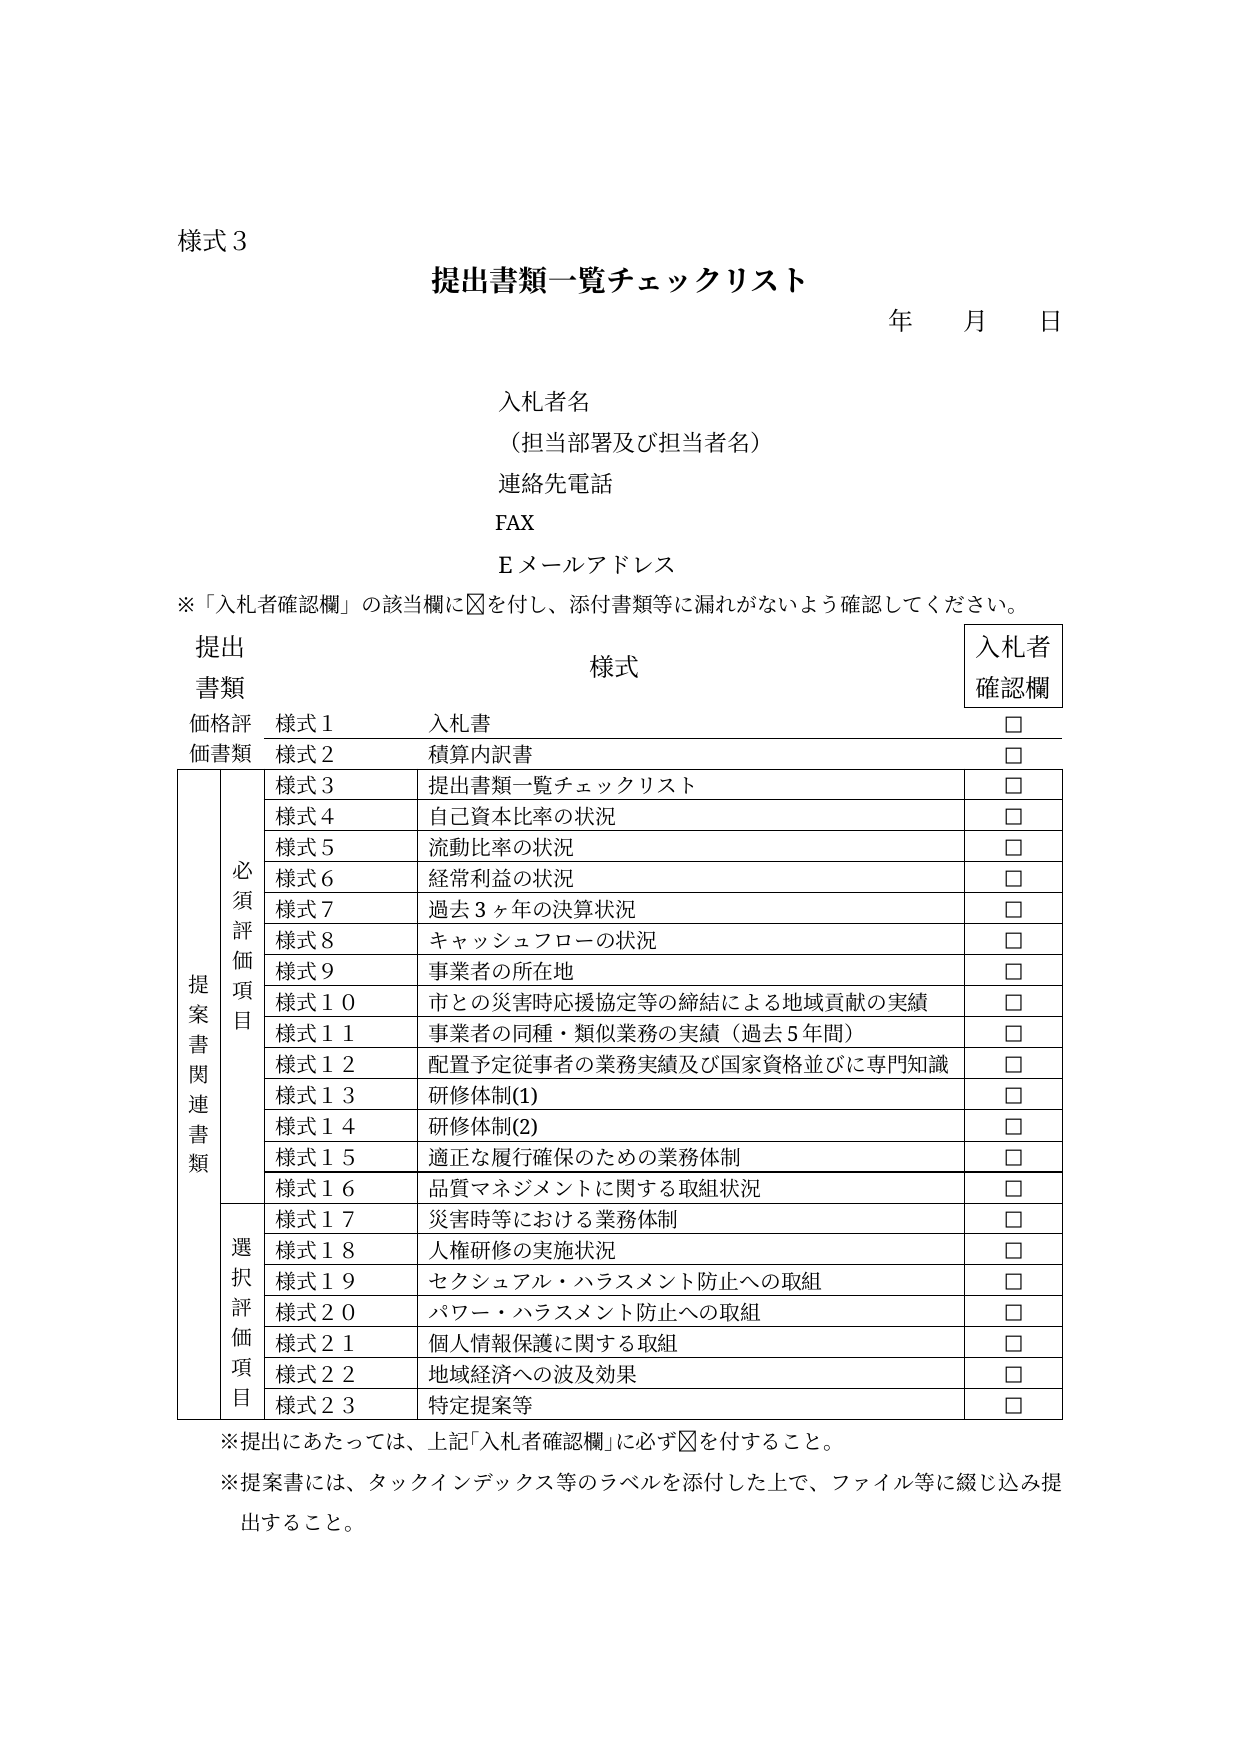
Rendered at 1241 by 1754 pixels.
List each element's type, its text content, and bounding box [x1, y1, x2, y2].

text FAX [177, 502, 1063, 543]
table_cell 地域経済への波及効果 [418, 1358, 964, 1388]
text Eメールアドレス [177, 543, 1063, 584]
text 様式３ [177, 221, 1063, 257]
table_cell 価格評価書類 [177, 707, 264, 768]
table_cell □ [965, 1358, 1062, 1388]
table_cell □ [964, 738, 1063, 768]
table_cell 配置予定従事者の業務実績及び国家資格並びに専門知識 [418, 1048, 964, 1078]
table_cell □ [965, 1110, 1062, 1141]
text 連絡先電話 [177, 462, 1063, 502]
table_cell 必須評価項目 [221, 770, 264, 1202]
table_cell 様式１９ [265, 1265, 417, 1295]
text 入札者名 [177, 381, 1063, 421]
table_cell 提出書類一覧チェックリスト [418, 770, 964, 799]
text （担当部署及び担当者名） [177, 421, 1063, 462]
table_cell □ [965, 1142, 1062, 1171]
table_cell 災害時等における業務体制 [418, 1204, 964, 1233]
text ※「入札者確認欄」の該当欄にを付し、添付書類等に漏れがないよう確認してください。 [177, 584, 1063, 624]
table_cell □ [965, 862, 1062, 892]
table_cell 事業者の同種・類似業務の実績（過去5年間） [418, 1017, 964, 1047]
table_cell □ [965, 1048, 1062, 1078]
text ※提出にあたっては、上記｢入札者確認欄｣に必ずを付すること。 [177, 1420, 1063, 1461]
table_cell 積算内訳書 [417, 739, 964, 768]
table_cell 様式６ [265, 862, 417, 892]
table_cell 品質マネジメントに関する取組状況 [418, 1173, 964, 1202]
table_cell パワー・ハラスメント防止への取組 [418, 1296, 964, 1326]
table_cell 選択評価項目 [221, 1204, 264, 1419]
table_cell □ [965, 1265, 1062, 1295]
table_cell 特定提案等 [418, 1389, 964, 1419]
table_cell セクシュアル・ハラスメント防止への取組 [418, 1265, 964, 1295]
table_cell 流動比率の状況 [418, 831, 964, 861]
table_cell □ [965, 1204, 1062, 1233]
table_cell 自己資本比率の状況 [418, 800, 964, 830]
table_cell 経常利益の状況 [418, 862, 964, 892]
table_cell 様式２２ [265, 1358, 417, 1388]
text 年 月 日 [177, 299, 1063, 340]
table_cell 様式１２ [265, 1048, 417, 1078]
table_header 提出書類 [177, 624, 264, 707]
table_cell 様式２１ [265, 1327, 417, 1357]
table_cell 様式４ [265, 800, 417, 830]
table_cell 様式１８ [265, 1234, 417, 1264]
table_cell □ [965, 1327, 1062, 1357]
table_cell □ [965, 986, 1062, 1016]
text ※提案書には、タックインデックス等のラベルを添付した上で、ファイル等に綴じ込み提出すること。 [177, 1461, 1063, 1542]
table_cell 様式１３ [265, 1079, 417, 1109]
table_cell □ [965, 1079, 1062, 1109]
table_cell 入札書 [417, 707, 964, 737]
table_cell 様式５ [265, 831, 417, 861]
table_cell 様式１７ [265, 1204, 417, 1233]
table_cell □ [965, 800, 1062, 830]
table_header 入札者確認欄 [965, 625, 1062, 707]
table_cell 事業者の所在地 [418, 955, 964, 985]
table_cell 様式１４ [265, 1110, 417, 1141]
table_cell 研修体制(1) [418, 1079, 964, 1109]
table_cell □ [964, 708, 1063, 737]
table_cell □ [965, 893, 1062, 923]
table_cell □ [965, 831, 1062, 861]
table_cell 過去3ヶ年の決算状況 [418, 893, 964, 923]
table_cell 様式８ [265, 924, 417, 954]
table_cell □ [965, 1234, 1062, 1264]
table_cell 様式１６ [265, 1173, 417, 1202]
table_cell □ [965, 770, 1062, 799]
table_cell □ [965, 1017, 1062, 1047]
table_cell 様式１０ [265, 986, 417, 1016]
table_cell □ [965, 1173, 1062, 1202]
table_cell □ [965, 1296, 1062, 1326]
table_cell 様式９ [265, 955, 417, 985]
table_cell 様式２０ [265, 1296, 417, 1326]
table_cell 様式２３ [265, 1389, 417, 1419]
table_cell 様式３ [265, 770, 417, 799]
text 提出書類一覧チェックリスト [177, 257, 1063, 299]
table_header 様式 [264, 624, 964, 707]
table_cell 様式１１ [265, 1017, 417, 1047]
table_cell 様式１５ [265, 1142, 417, 1171]
table_cell □ [965, 955, 1062, 985]
table_cell 研修体制(2) [418, 1110, 964, 1141]
table_cell 適正な履行確保のための業務体制 [418, 1142, 964, 1171]
table_cell 様式１ [264, 707, 417, 737]
table_cell 人権研修の実施状況 [418, 1234, 964, 1264]
table_cell 市との災害時応援協定等の締結による地域貢献の実績 [418, 986, 964, 1016]
table_cell キャッシュフローの状況 [418, 924, 964, 954]
table_cell 様式２ [264, 739, 417, 768]
table_cell 様式７ [265, 893, 417, 923]
table_cell 提案書関連書類 [178, 770, 220, 1419]
table_cell □ [965, 1389, 1062, 1419]
table_cell 個人情報保護に関する取組 [418, 1327, 964, 1357]
table_cell □ [965, 924, 1062, 954]
